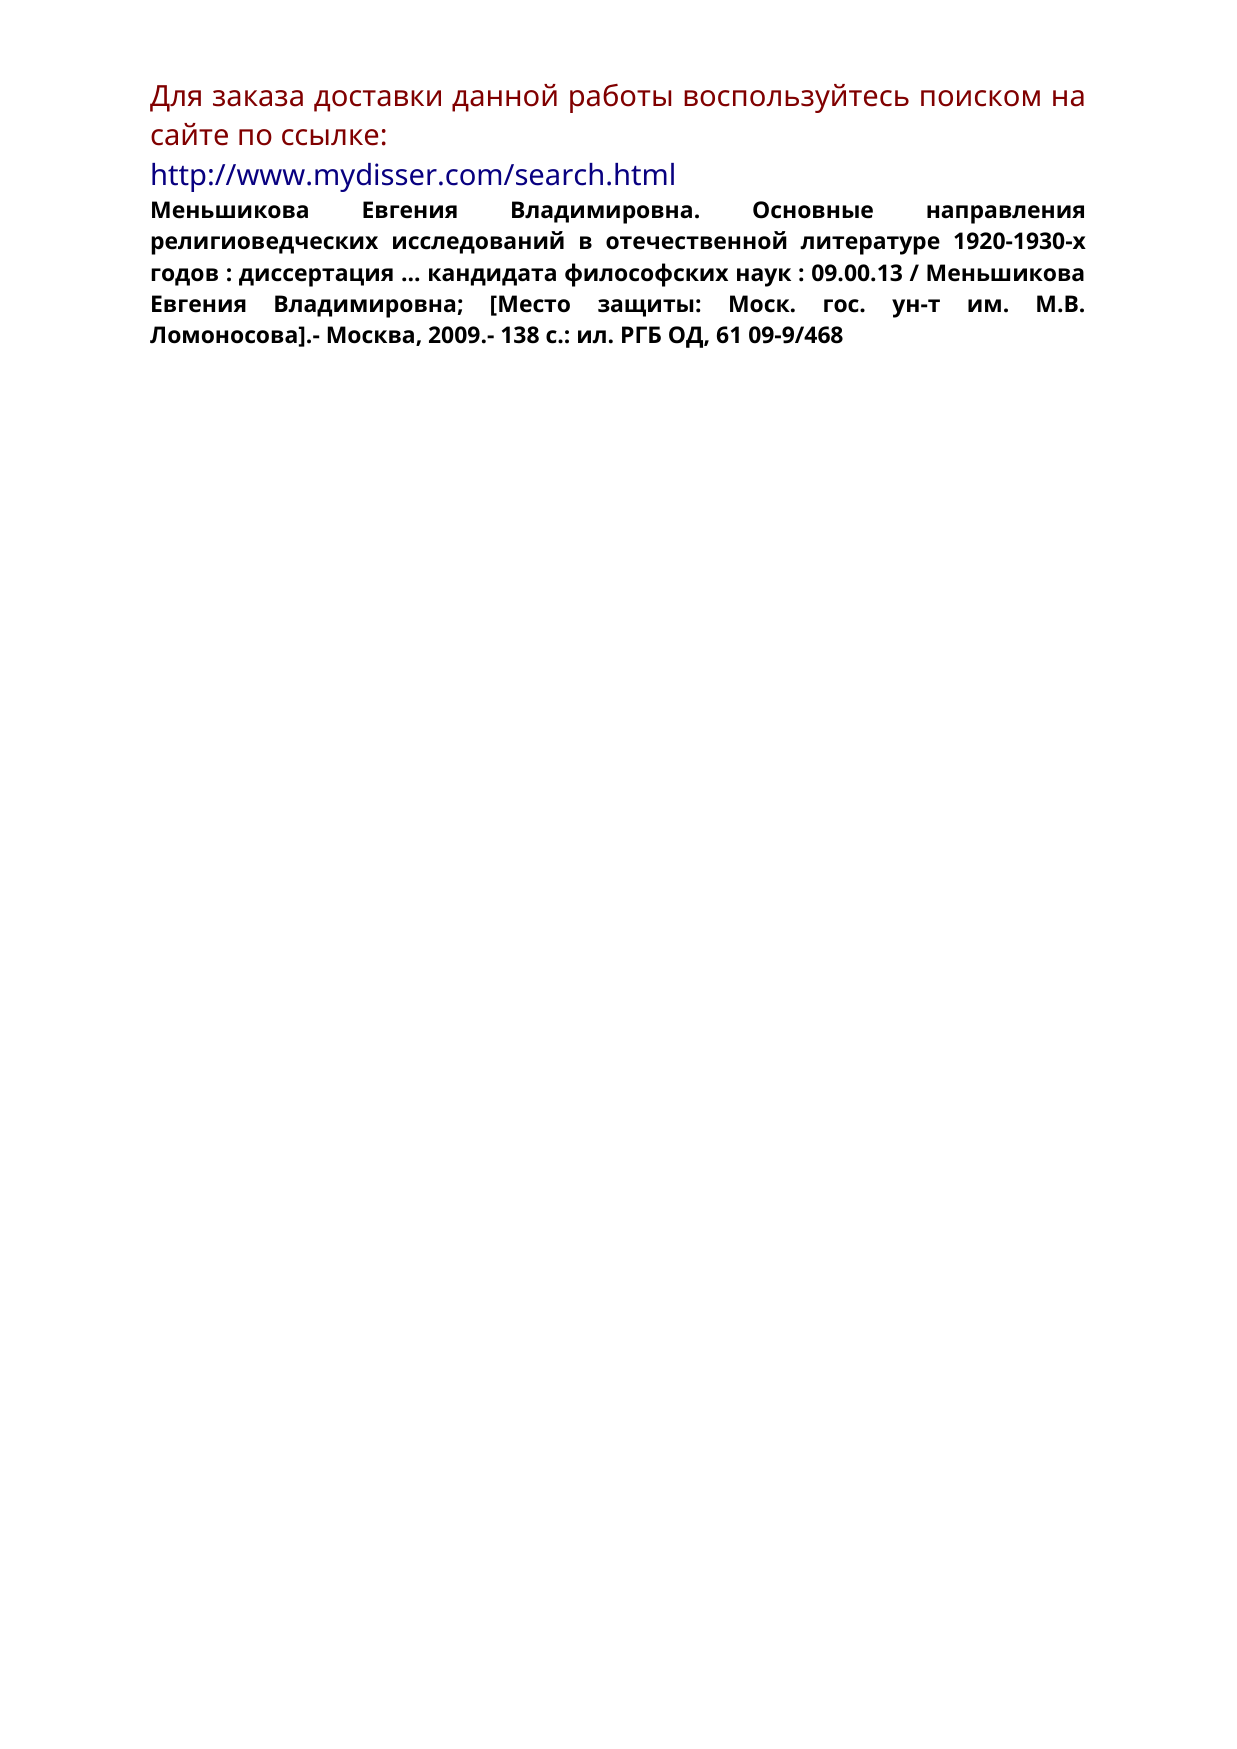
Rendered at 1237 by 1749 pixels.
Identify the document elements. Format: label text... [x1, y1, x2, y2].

text Меньшикова Евгения Владимировна. Основные направления религиоведческих исследований в отечественной литературе 1920-1930-х годов : диссертация ... кандидата философских наук : 09.00.13 / Меньшикова Евгения Владимировна; [Место защиты: Моск. гос. ун-т им. М.В. Ломоносова].- Москва, 2009.- 138 с.: ил. РГБ ОД, 61 09-9/468 [150, 194, 1086, 350]
